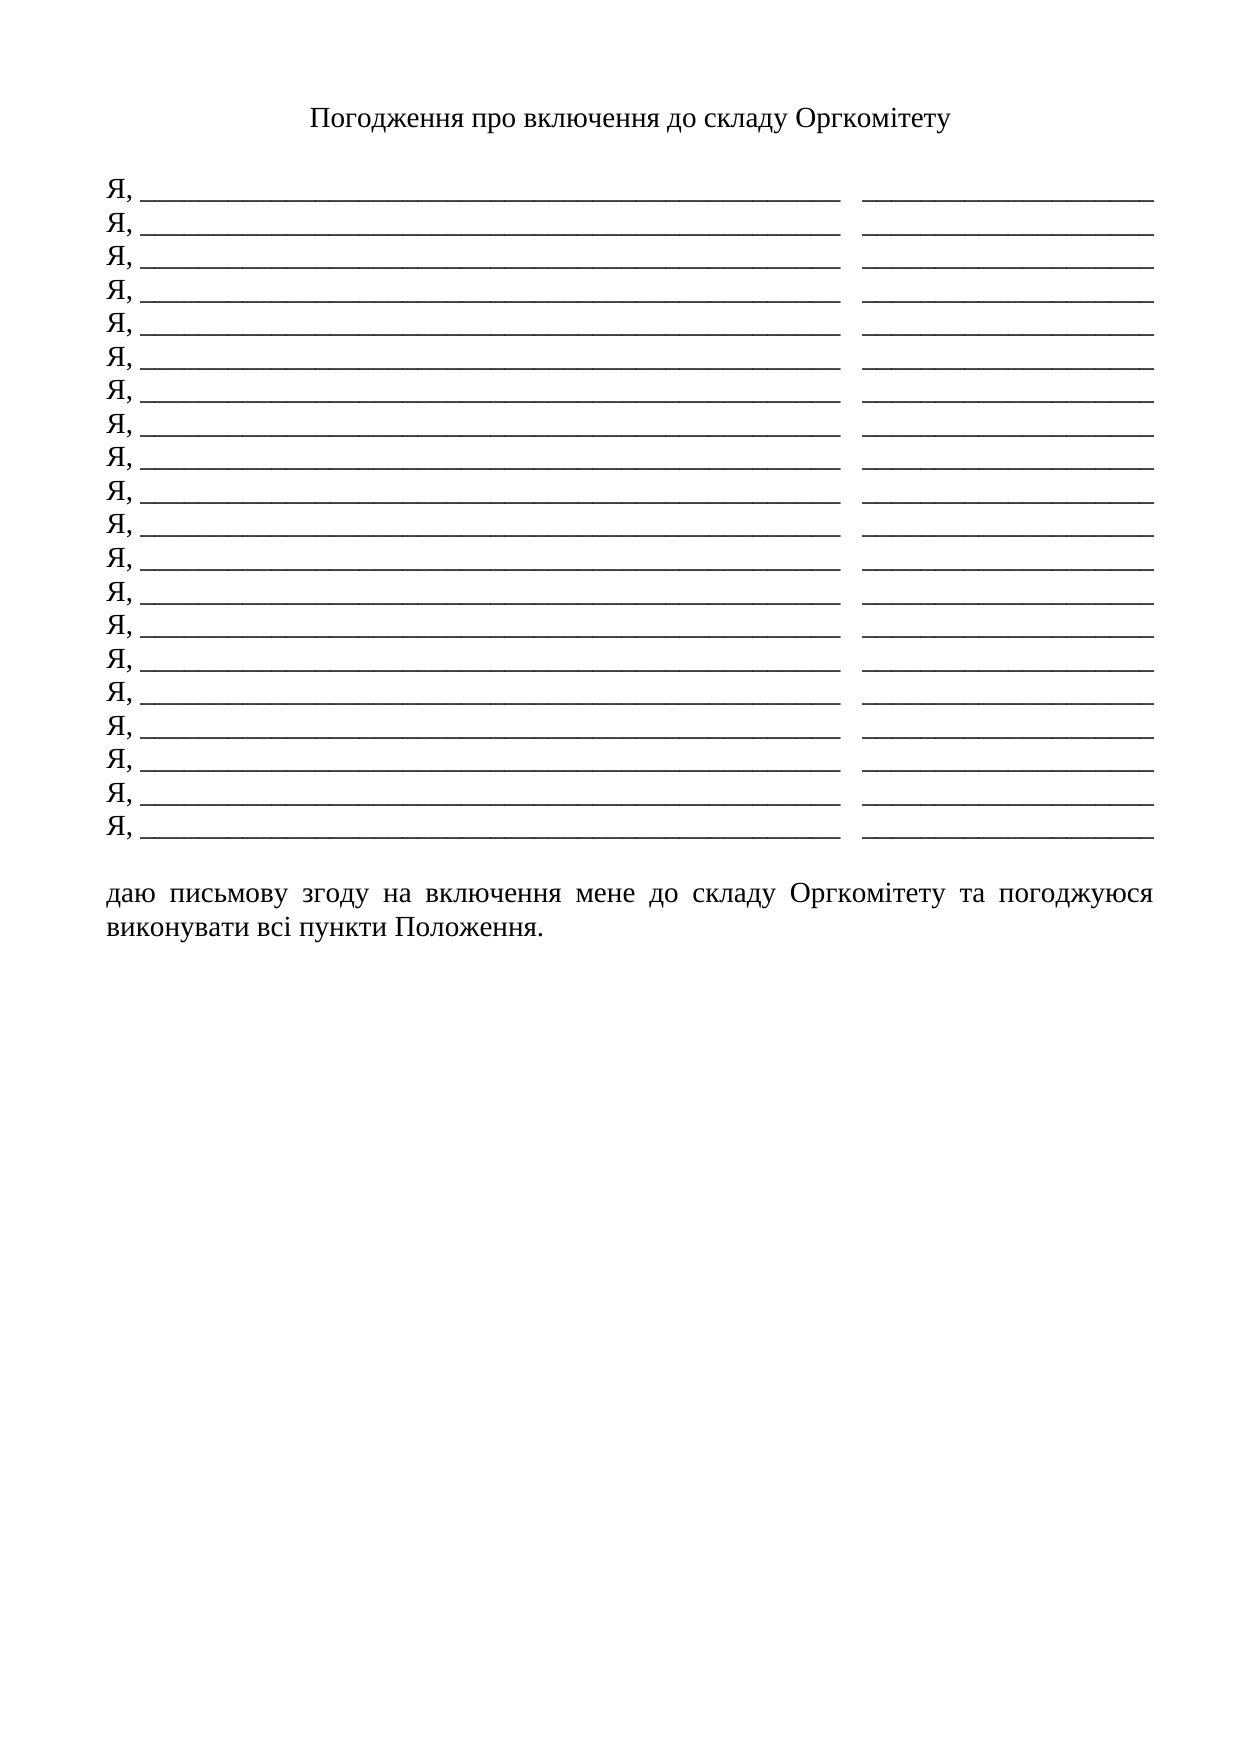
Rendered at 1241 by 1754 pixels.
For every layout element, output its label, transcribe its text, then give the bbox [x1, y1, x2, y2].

text даю письмову згоду на включення мене до складу Оргкомітету та погоджуюся виконувати всі пункти Положення. [106, 876, 1154, 943]
text Я, ________________________________________________ ____________________ [106, 540, 1154, 574]
text Я, ________________________________________________ ____________________ [106, 775, 1154, 808]
text Я, ________________________________________________ ____________________ [106, 674, 1154, 708]
text Я, ________________________________________________ ____________________ [106, 473, 1154, 507]
text Я, ________________________________________________ ____________________ [106, 808, 1154, 842]
text Я, ________________________________________________ ____________________ [106, 205, 1154, 238]
text Я, ________________________________________________ ____________________ [106, 339, 1154, 372]
text Я, ________________________________________________ ____________________ [106, 574, 1154, 607]
text Я, ________________________________________________ ____________________ [106, 171, 1154, 205]
text Я, ________________________________________________ ____________________ [106, 272, 1154, 305]
text Я, ________________________________________________ ____________________ [106, 439, 1154, 473]
text Я, ________________________________________________ ____________________ [106, 741, 1154, 775]
text Я, ________________________________________________ ____________________ [106, 507, 1154, 540]
text Погодження про включення до складу Оргкомітету [106, 98, 1154, 135]
text Я, ________________________________________________ ____________________ [106, 238, 1154, 272]
text Я, ________________________________________________ ____________________ [106, 305, 1154, 339]
text Я, ________________________________________________ ____________________ [106, 708, 1154, 741]
text Я, ________________________________________________ ____________________ [106, 372, 1154, 406]
text Я, ________________________________________________ ____________________ [106, 406, 1154, 439]
text Я, ________________________________________________ ____________________ [106, 607, 1154, 641]
text Я, ________________________________________________ ____________________ [106, 641, 1154, 674]
